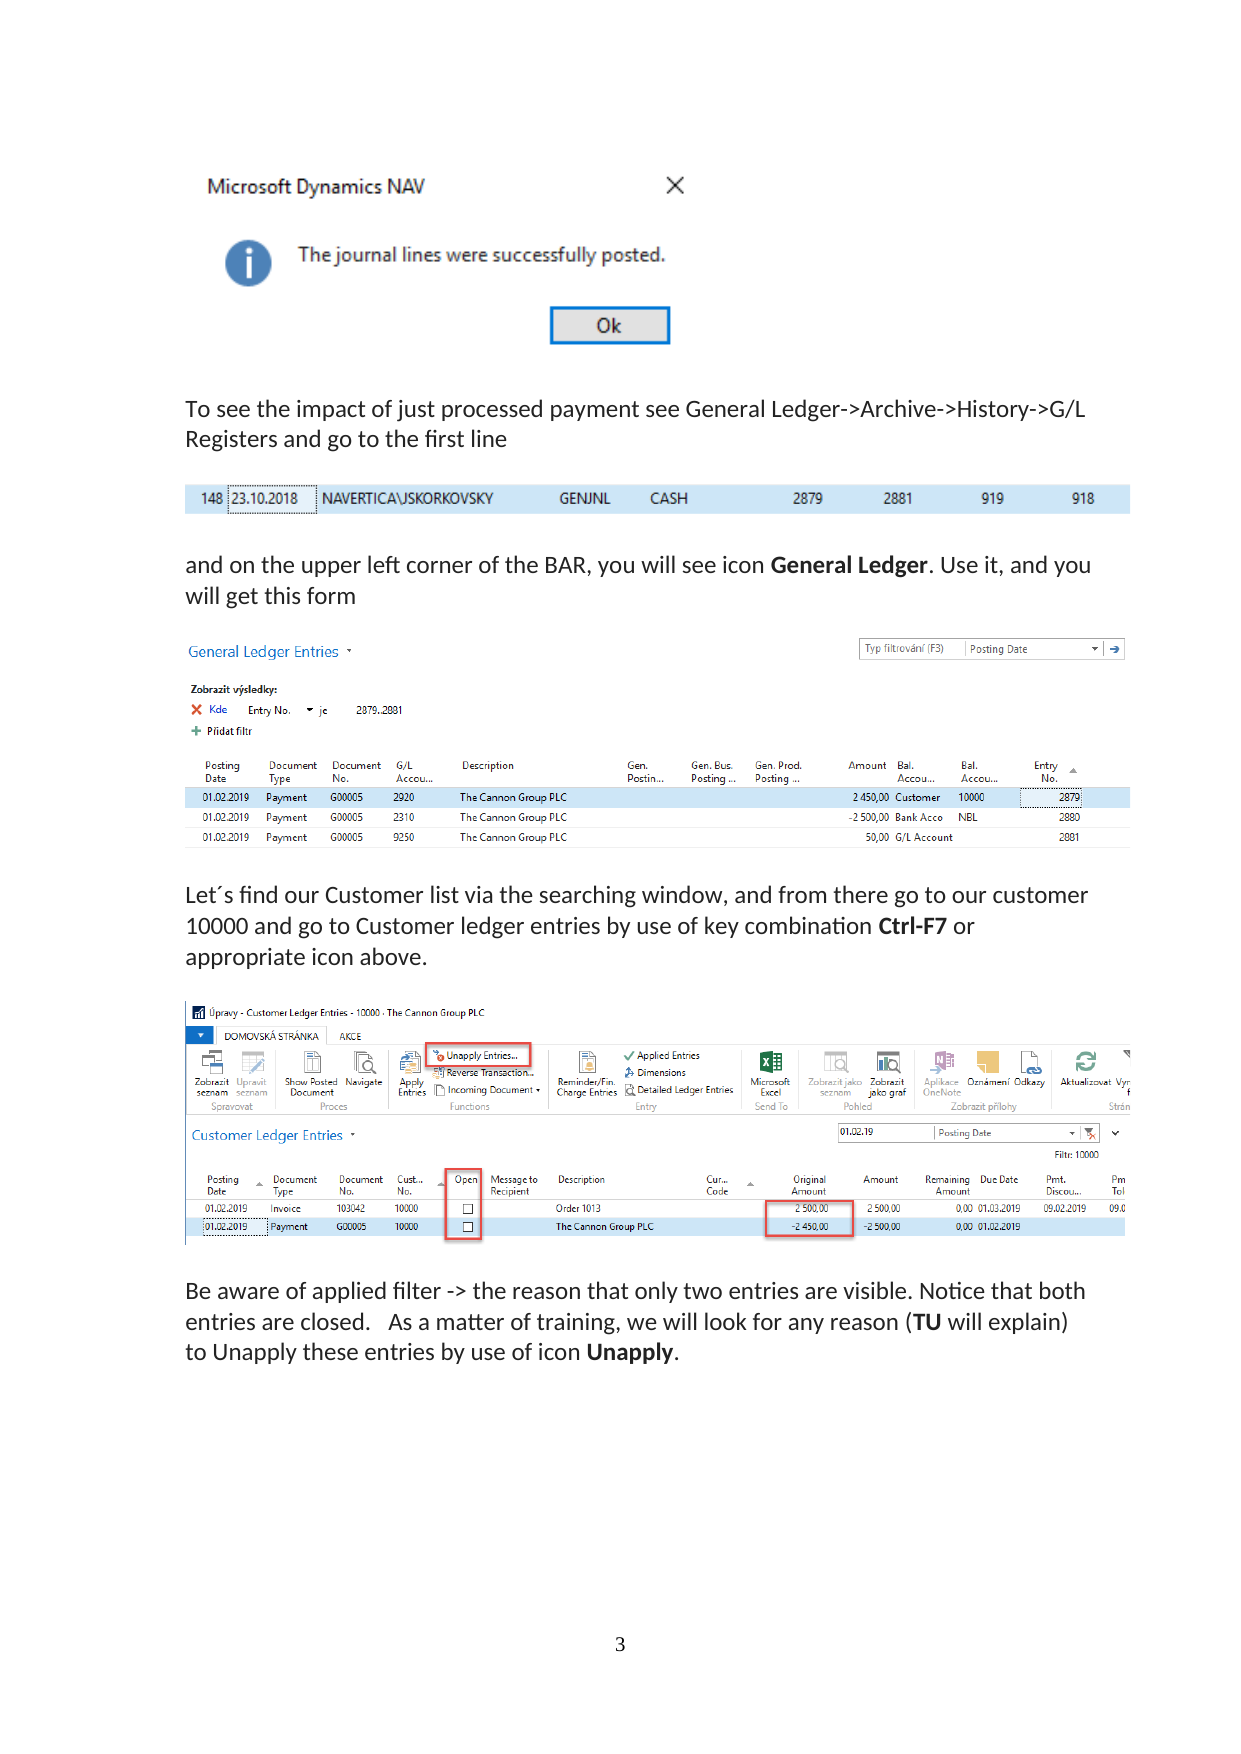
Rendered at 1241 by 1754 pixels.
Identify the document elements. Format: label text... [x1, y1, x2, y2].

text To see the impact of just processed payment see General Ledger->Archive->History->G/L Registers and go to the first line [185, 393, 1093, 454]
picture [185, 1001, 1130, 1245]
text Be aware of applied filter -> the reason that only two entries are visible. Notice that both entries are closed. As a matter of training, we will look for any reason (TU will explain) to Unapply these entries by use of icon Unapply. [185, 1276, 1093, 1367]
picture [196, 170, 697, 363]
text Let´s find our Customer list via the searching window, and from there go to our customer 10000 and go to Customer ledger entries by use of key combination Ctrl-F7 or appropriate icon above. [185, 880, 1093, 971]
text and on the upper left corner of the BAR, you will see icon General Ledger. Use it, and you will get this form [185, 549, 1093, 610]
picture [185, 484, 1130, 519]
picture [185, 634, 1130, 850]
